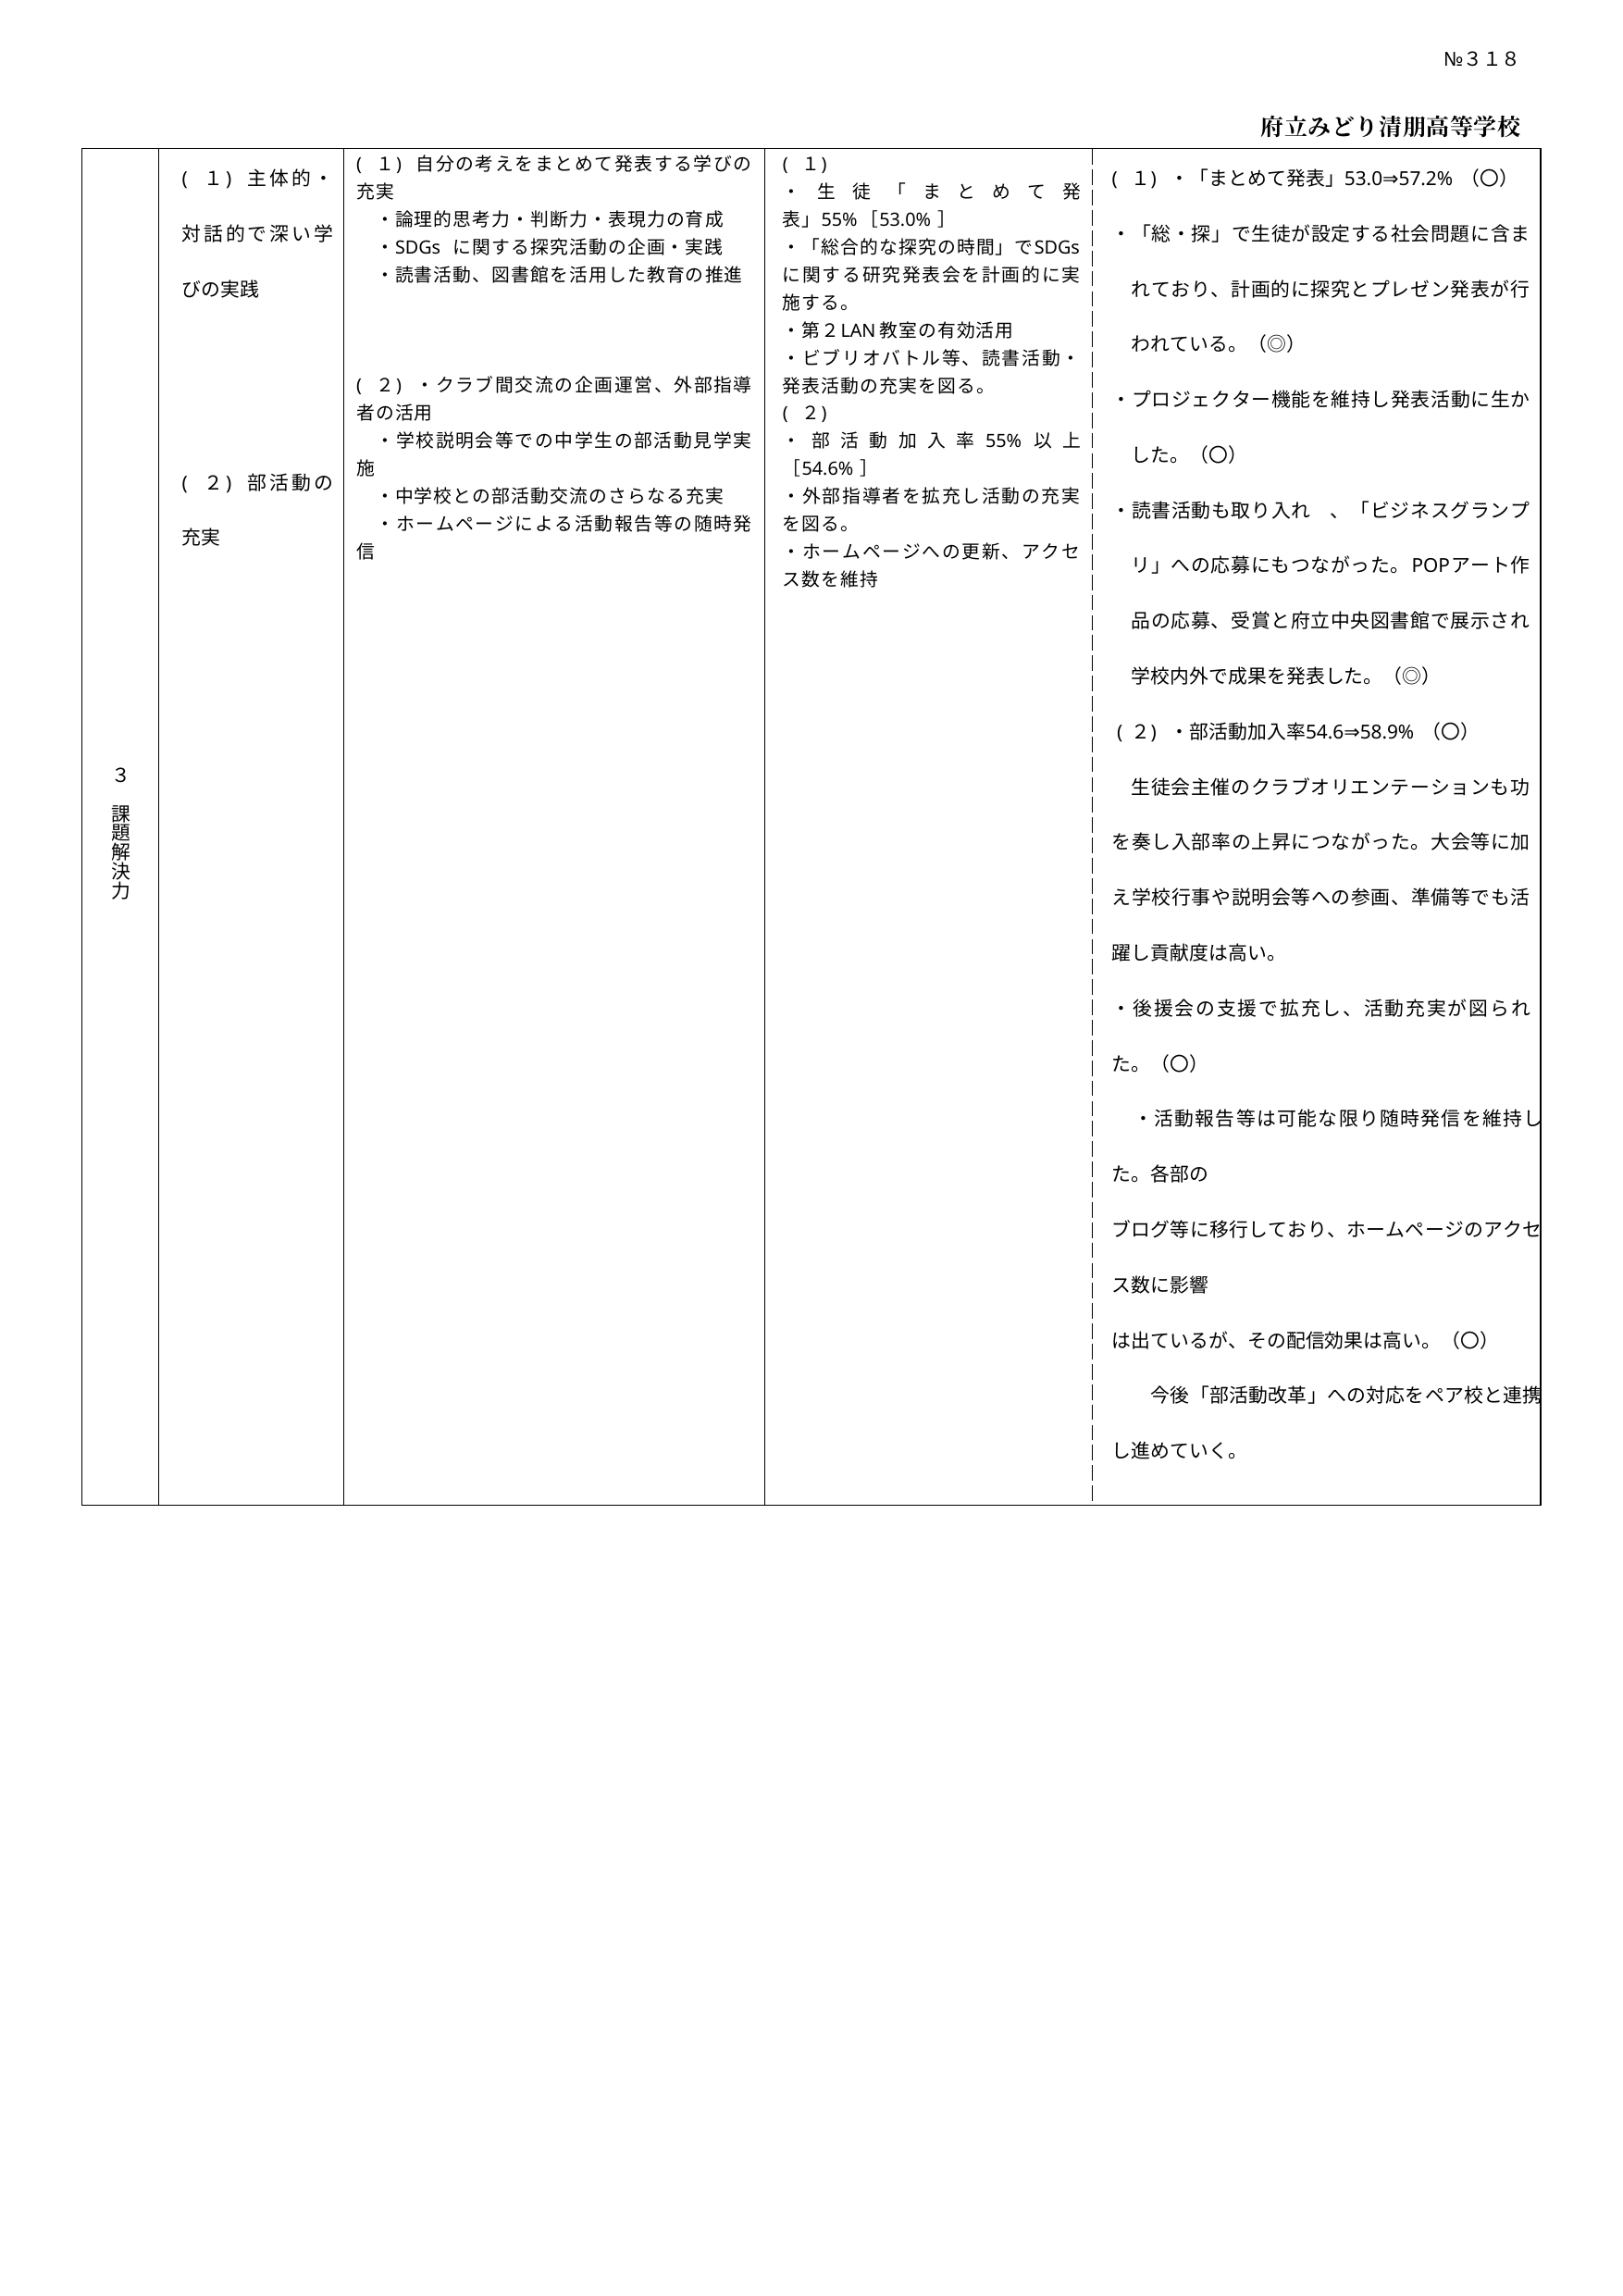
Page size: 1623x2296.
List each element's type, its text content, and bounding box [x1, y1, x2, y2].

table_cell ３ 課題解決力 の育成 [82, 149, 158, 1505]
table_cell (１)・「まとめて発表」53.0⇒57.2%（〇） ・「総・探」で生徒が設定する社会問題に含まれており、計画的に探究とプレゼン発表が行われている。（◎） ・プロジェクター機能を維持し発表活動に生かした。（〇） ・読書活動も取り入れ、「ビジネスグランプリ」への応募にもつながった。POPアート作品の応募、受賞と府立中央図書館で展示され学校内外で成果を発表した。（◎） (２)・部活動加入率54.6⇒58.9%（〇） 生徒会主催のクラブオリエンテーションも功を奏し入部率の上昇につながった。大会等に加え学校行事や説明会等への参画、準備等でも活躍し貢献度は高い。 ・後援会の支援で拡充し、活動充実が図られた。（〇） ・活動報告等は可能な限り随時発信を維持した。各部の ブログ等に移行しており、ホームページのアクセス数に影響 は出ているが、その配信効果は高い。（〇） 今後「部活動改革」への対応をペア校と連携し進めていく。 [1093, 149, 1540, 1505]
table_cell (１)自分の考えをまとめて発表する学びの充実 ・論理的思考力・判断力・表現力の育成 ・SDGsに関する探究活動の企画・実践 ・読書活動、図書館を活用した教育の推進 (２)・クラブ間交流の企画運営、外部指導者の活用 ・学校説明会等での中学生の部活動見学実施 ・中学校との部活動交流のさらなる充実 ・ホームページによる活動報告等の随時発信 [344, 149, 764, 1505]
table_cell (１)主体的・対話的で深い学びの実践 (２)部活動の充実 [159, 149, 343, 1505]
table_cell (１) ・生徒「まとめて発表」55%［53.0%］ ・「総合的な探究の時間」でSDGsに関する研究発表会を計画的に実施する。 ・第２LAN教室の有効活用 ・ビブリオバトル等、読書活動・発表活動の充実を図る。 (２) ・部活動加入率55%以上［54.6%］ ・外部指導者を拡充し活動の充実を図る。 ・ホームページへの更新、アクセス数を維持 [765, 149, 1093, 1505]
